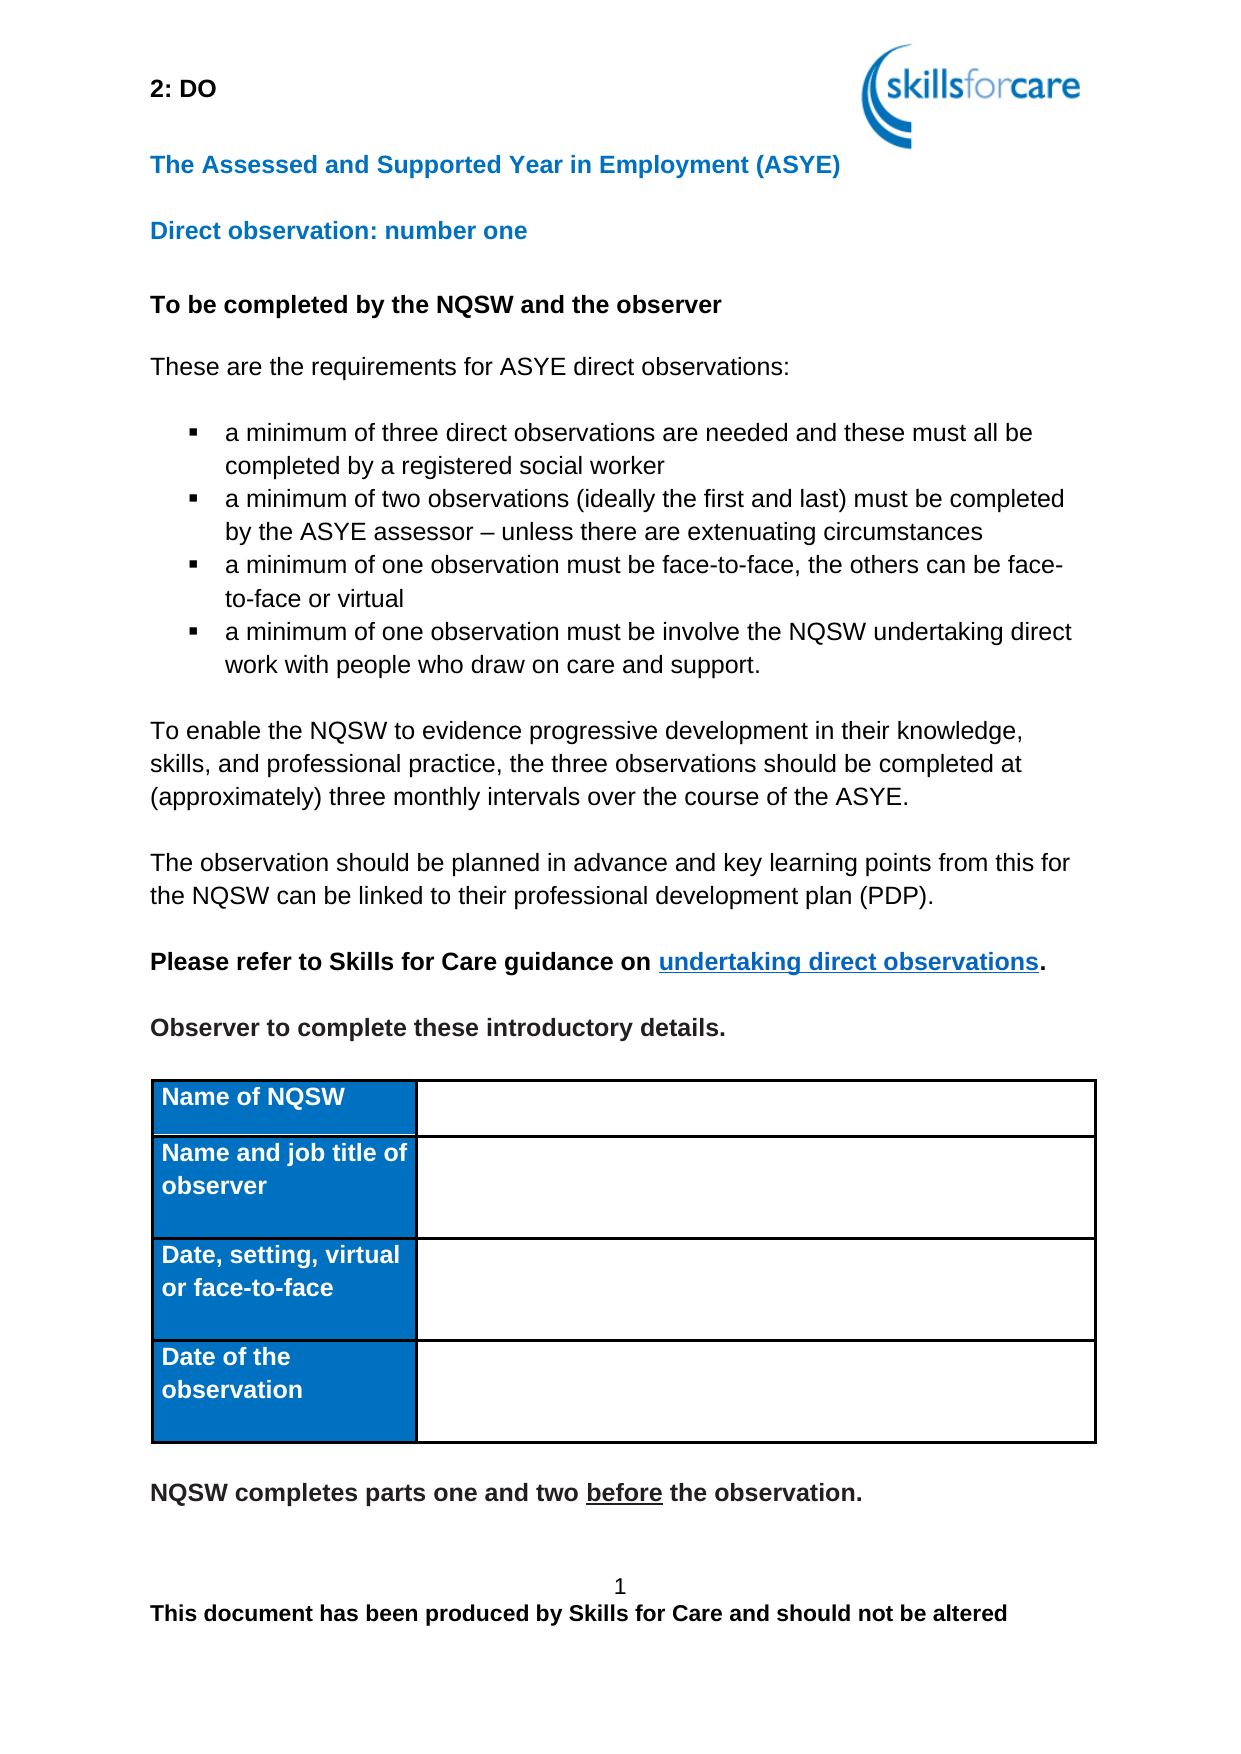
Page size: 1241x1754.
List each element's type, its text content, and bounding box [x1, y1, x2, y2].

table_header [418, 1082, 1094, 1134]
table_cell Date of the observation [154, 1342, 415, 1441]
table_cell Date, setting, virtual or face-to-face [154, 1240, 415, 1339]
text To be completed by the NQSW and the observer [150, 290, 1092, 319]
text To enable the NQSW to evidence progressive development in their knowledge, skills, and professional practice, the three observations should be completed at (approximately) three monthly intervals over the course of the ASYE. [150, 716, 1090, 811]
list a minimum of one observation must be face-to-face, the others can be face-to-face or virtual [187, 550, 1090, 612]
text The Assessed and Supported Year in Employment (ASYE) [150, 150, 1090, 179]
text Please refer to Skills for Care guidance on undertaking direct observations. [150, 947, 1092, 976]
text These are the requirements for ASYE direct observations: [150, 352, 1090, 381]
text NQSW completes parts one and two before the observation. [150, 1477, 1092, 1507]
table_cell [418, 1138, 1094, 1237]
table_cell [418, 1240, 1094, 1339]
text Direct observation: number one [150, 216, 1092, 245]
table_header Name of NQSW [154, 1082, 415, 1134]
text The observation should be planned in advance and key learning points from this for the NQSW can be linked to their professional development plan (PDP). [150, 848, 1090, 909]
list a minimum of three direct observations are needed and these must all be completed by a registered social worker [187, 418, 1090, 480]
table_cell Name and job title of observer [154, 1138, 415, 1237]
table_cell [418, 1342, 1094, 1441]
picture [843, 22, 1096, 166]
list a minimum of two observations (ideally the first and last) must be completed by the ASYE assessor – unless there are extenuating circumstances [187, 484, 1090, 546]
list a minimum of one observation must be involve the NQSW undertaking direct work with people who draw on care and support. [187, 617, 1090, 678]
text Observer to complete these introductory details. [150, 1013, 1090, 1042]
